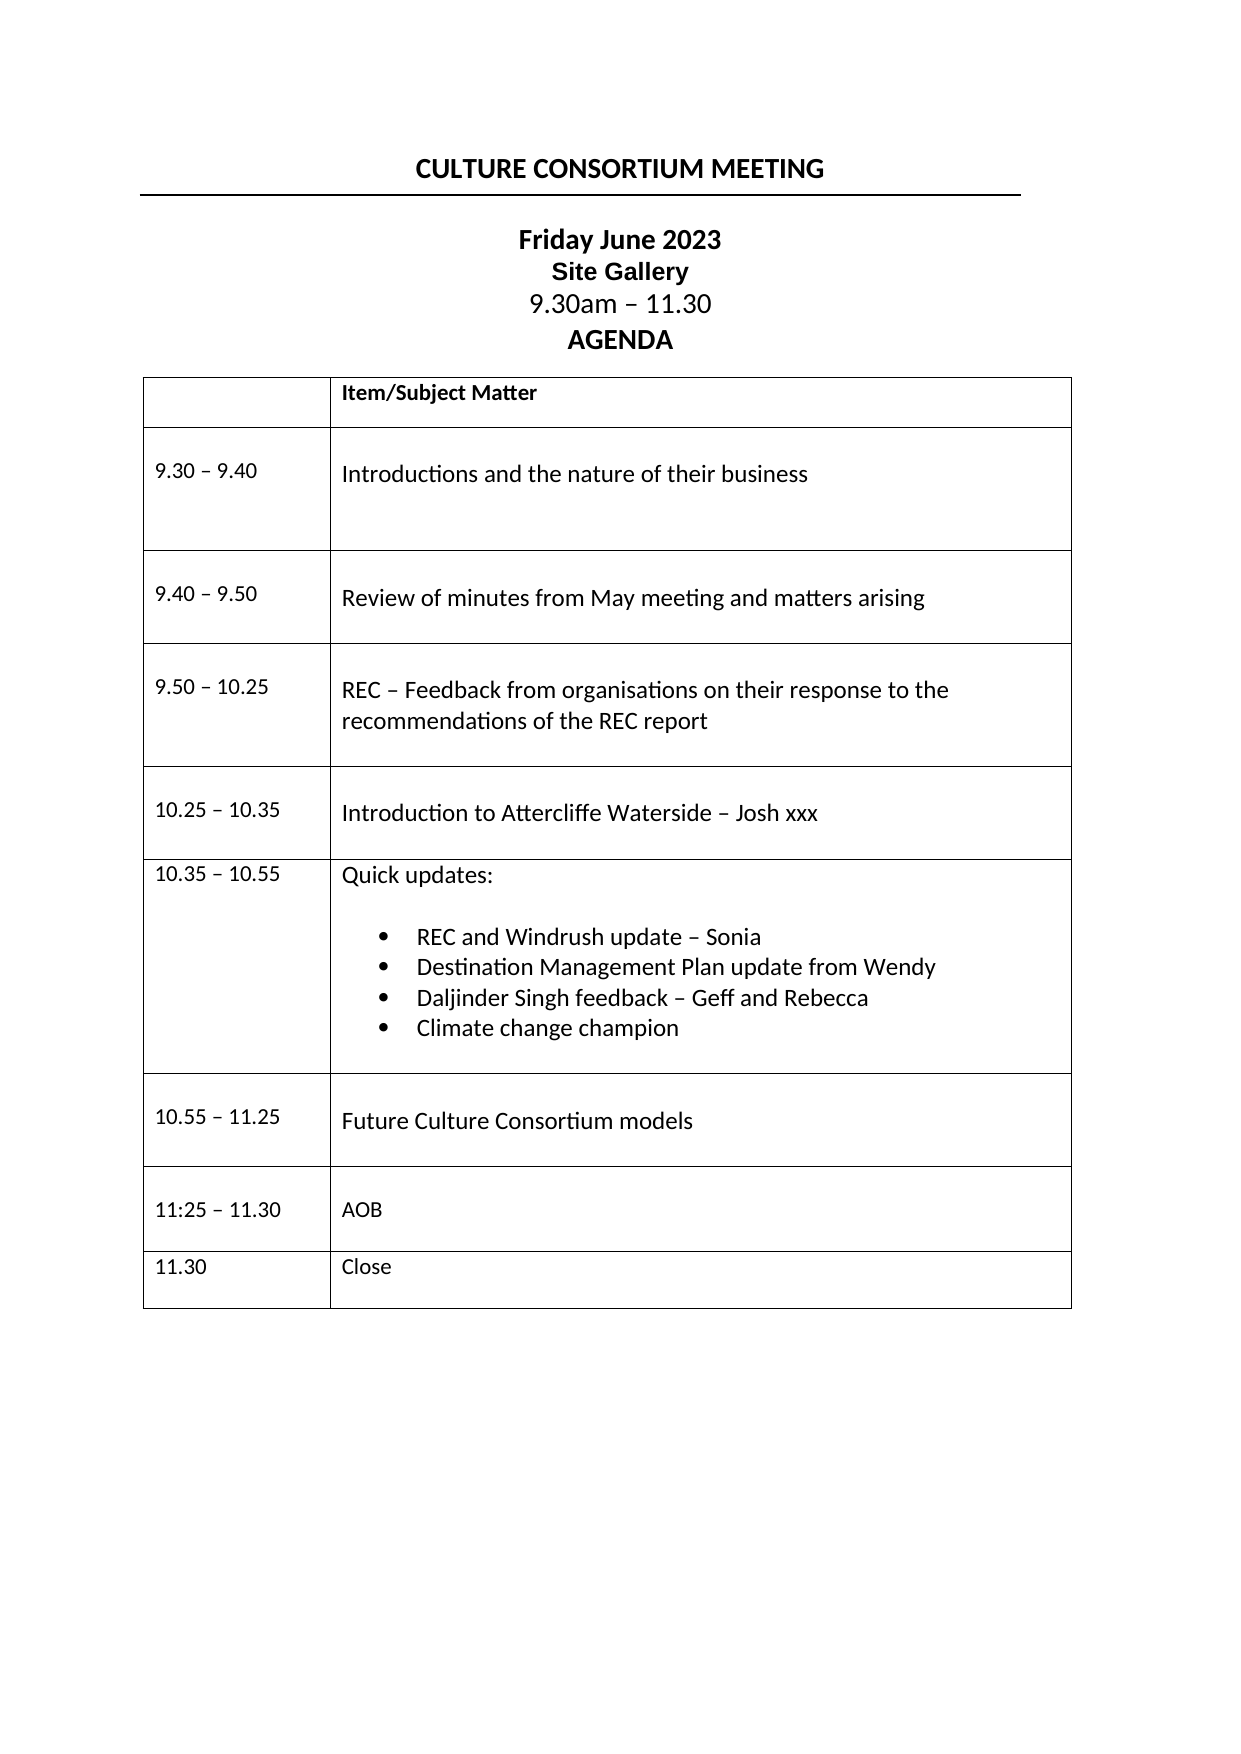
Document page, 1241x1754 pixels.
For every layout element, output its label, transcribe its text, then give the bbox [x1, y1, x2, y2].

subtitle Friday June 2023 [150, 221, 1090, 257]
table_cell REC – Feedback from organisations on their response to the recommendations of the REC report [331, 644, 1071, 766]
table_header [144, 378, 330, 427]
table_cell 9.40 – 9.50 [144, 551, 330, 643]
table_header Item/Subject Matter [331, 378, 1071, 427]
table_cell Introductions and the nature of their business [331, 428, 1071, 550]
table_cell 11.30 [144, 1252, 330, 1308]
table_cell 10.55 – 11.25 [144, 1074, 330, 1166]
table_cell 11:25 – 11.30 [144, 1167, 330, 1251]
table_cell 9.30 – 9.40 [144, 428, 330, 550]
table_cell AOB [331, 1167, 1071, 1251]
table_cell Quick updates: REC and Windrush update – Sonia Destination Management Plan update from Wendy Daljinder Singh feedback – Geff and Rebecca Climate change champion [331, 860, 1071, 1073]
text Site Gallery [150, 257, 1090, 286]
text CULTURE CONSORTIUM MEETING [150, 150, 1090, 186]
table_cell 10.25 – 10.35 [144, 767, 330, 858]
table_cell Review of minutes from May meeting and matters arising [331, 551, 1071, 643]
table_cell 10.35 – 10.55 [144, 860, 330, 1073]
table_cell Introduction to Attercliffe Waterside – Josh xxx [331, 767, 1071, 858]
table_cell Close [331, 1252, 1071, 1308]
text AGENDA [150, 321, 1090, 357]
text 9.30am – 11.30 [150, 286, 1090, 321]
table_cell Future Culture Consortium models [331, 1074, 1071, 1166]
table_cell 9.50 – 10.25 [144, 644, 330, 766]
